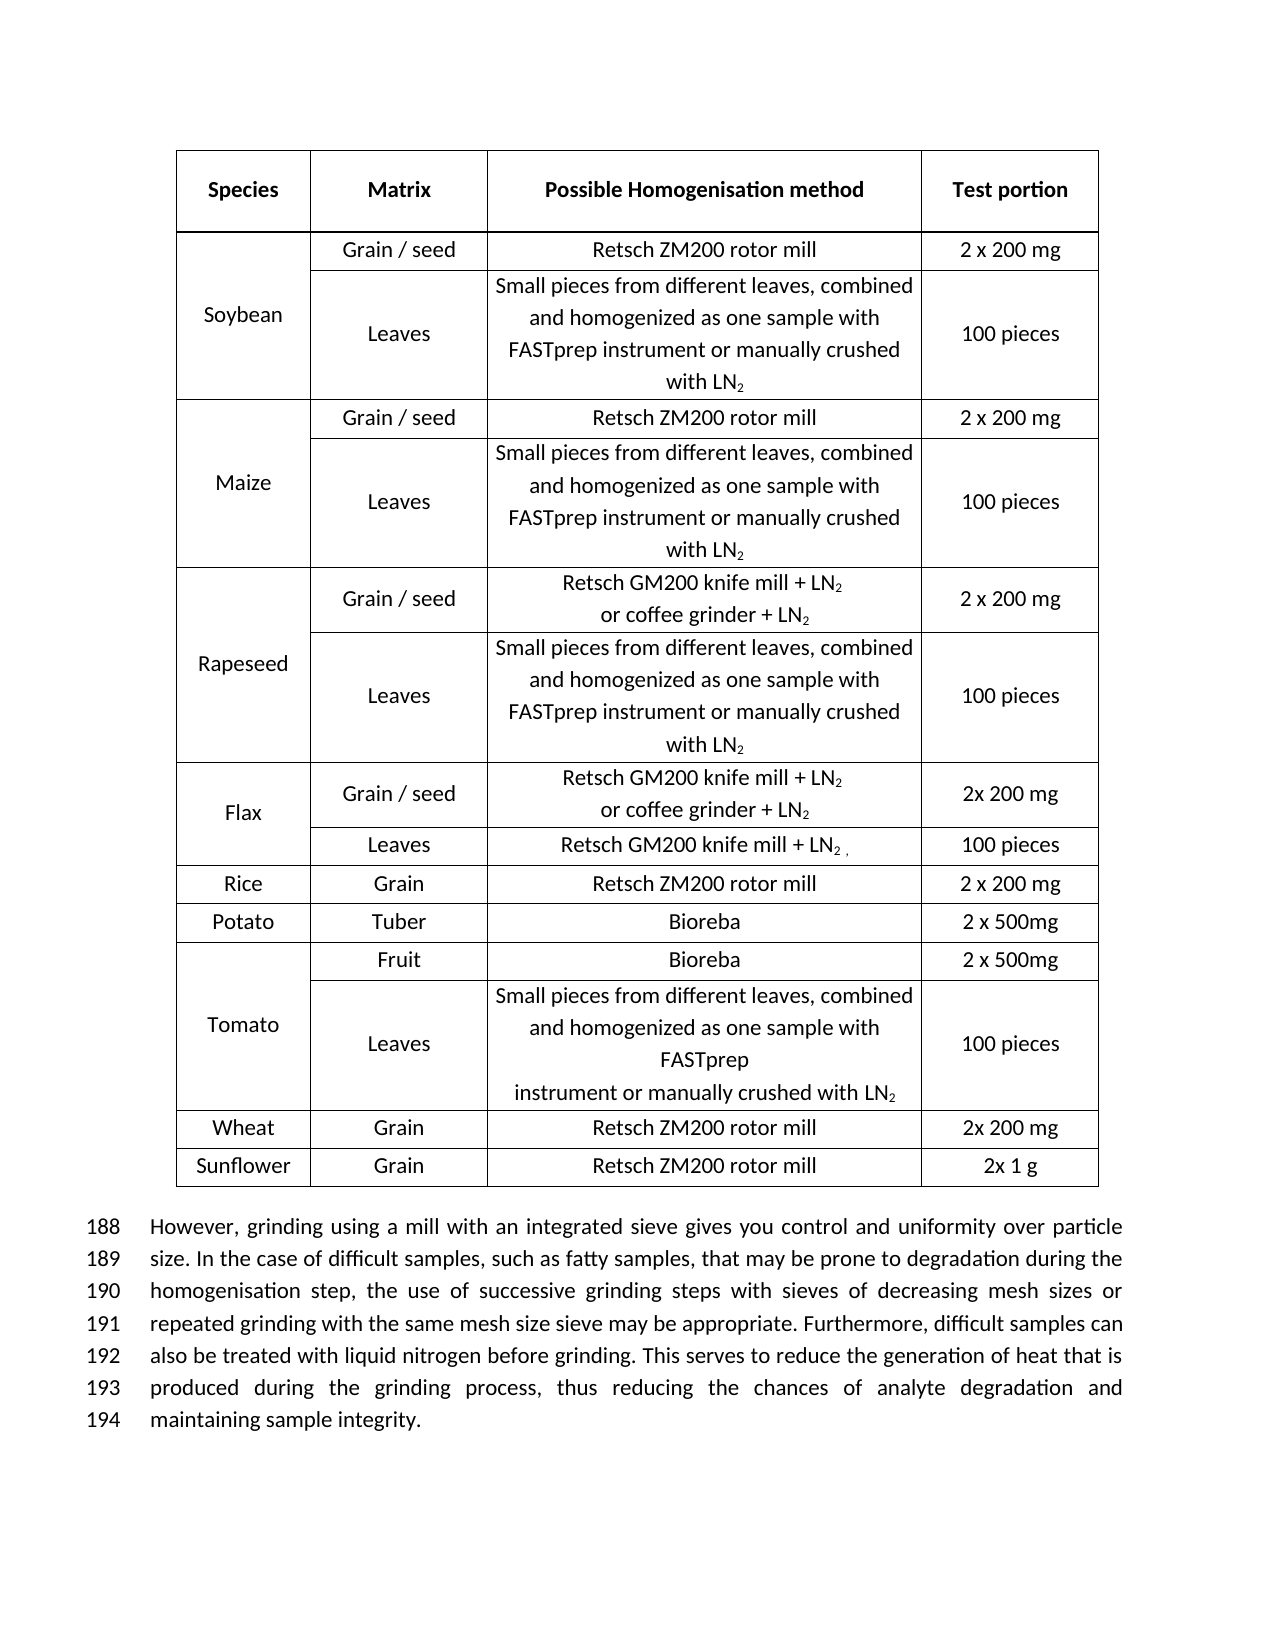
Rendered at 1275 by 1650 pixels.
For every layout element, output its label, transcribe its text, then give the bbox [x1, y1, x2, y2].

table_cell Leaves [311, 271, 487, 399]
table_cell Small pieces from different leaves, combined and homogenized as one sample with FASTprep instrument or manually crushed with LN2 [488, 439, 921, 567]
table_cell 100 pieces [922, 633, 1098, 762]
table_cell Retsch ZM200 rotor mill [488, 400, 921, 437]
table_cell 100 pieces [922, 271, 1098, 399]
table_cell Rice [177, 866, 310, 903]
table_cell Soybean [177, 233, 310, 399]
table_cell 100 pieces [922, 981, 1098, 1109]
table_cell Tomato [177, 943, 310, 1109]
table_cell Grain [311, 866, 487, 903]
table_header Possible Homogenisation method [488, 151, 921, 231]
table_cell 2x 200 mg [922, 1111, 1098, 1148]
table_cell Maize [177, 400, 310, 567]
table_cell Small pieces from different leaves, combined and homogenized as one sample with FASTprep instrument or manually crushed with LN2 [488, 633, 921, 762]
table_cell Grain [311, 1111, 487, 1148]
table_cell 100 pieces [922, 828, 1098, 865]
table_cell Grain / seed [311, 233, 487, 270]
table_cell 2 x 500mg [922, 943, 1098, 980]
table_cell Wheat [177, 1111, 310, 1148]
table_cell Tuber [311, 904, 487, 942]
table_cell Bioreba [488, 904, 921, 942]
table_cell 2 x 200 mg [922, 233, 1098, 270]
table_cell Retsch ZM200 rotor mill [488, 233, 921, 270]
table_cell 2 x 200 mg [922, 866, 1098, 903]
table_cell Rapeseed [177, 568, 310, 762]
table_cell Grain / seed [311, 400, 487, 437]
table_cell 2x 200 mg [922, 763, 1098, 827]
table_cell Retsch ZM200 rotor mill [488, 866, 921, 903]
table_cell Grain [311, 1149, 487, 1186]
table_cell 100 pieces [922, 439, 1098, 567]
table_cell 2x 1 g [922, 1149, 1098, 1186]
table_header Test portion [922, 151, 1098, 231]
table_cell 2 x 500mg [922, 904, 1098, 942]
table_cell Grain / seed [311, 763, 487, 827]
table_cell 2 x 200 mg [922, 400, 1098, 437]
table_cell Bioreba [488, 943, 921, 980]
table_cell Grain / seed [311, 568, 487, 632]
table_cell Flax [177, 763, 310, 865]
table_cell Fruit [311, 943, 487, 980]
table_cell Leaves [311, 439, 487, 567]
table_cell Small pieces from different leaves, combined and homogenized as one sample with FASTprep instrument or manually crushed with LN2 [488, 981, 921, 1109]
table_cell Retsch ZM200 rotor mill [488, 1111, 921, 1148]
table_cell 2 x 200 mg [922, 568, 1098, 632]
table_cell Retsch ZM200 rotor mill [488, 1149, 921, 1186]
text However, grinding using a mill with an integrated sieve gives you control and uniformity over particle size. In the case of difficult samples, such as fatty samples, that may be prone to degradation during the homogenisation step, the use of successive grinding steps with sieves of decreasing mesh sizes or repeated grinding with the same mesh size sieve may be appropriate. Furthermore, difficult samples can also be treated with liquid nitrogen before grinding. This serves to reduce the generation of heat that is produced during the grinding process, thus reducing the chances of analyte degradation and maintaining sample integrity. [150, 1212, 1125, 1433]
table_cell Leaves [311, 828, 487, 865]
table_header Matrix [311, 151, 487, 231]
table_cell Retsch GM200 knife mill + LN2 or coffee grinder + LN2 [488, 568, 921, 632]
table_cell Leaves [311, 981, 487, 1109]
table_cell Small pieces from different leaves, combined and homogenized as one sample with FASTprep instrument or manually crushed with LN2 [488, 271, 921, 399]
table_cell Retsch GM200 knife mill + LN2 , [488, 828, 921, 865]
table_cell Retsch GM200 knife mill + LN2 or coffee grinder + LN2 [488, 763, 921, 827]
table_cell Potato [177, 904, 310, 942]
table_cell Leaves [311, 633, 487, 762]
table_header Species [177, 151, 310, 231]
table_cell Sunflower [177, 1149, 310, 1186]
